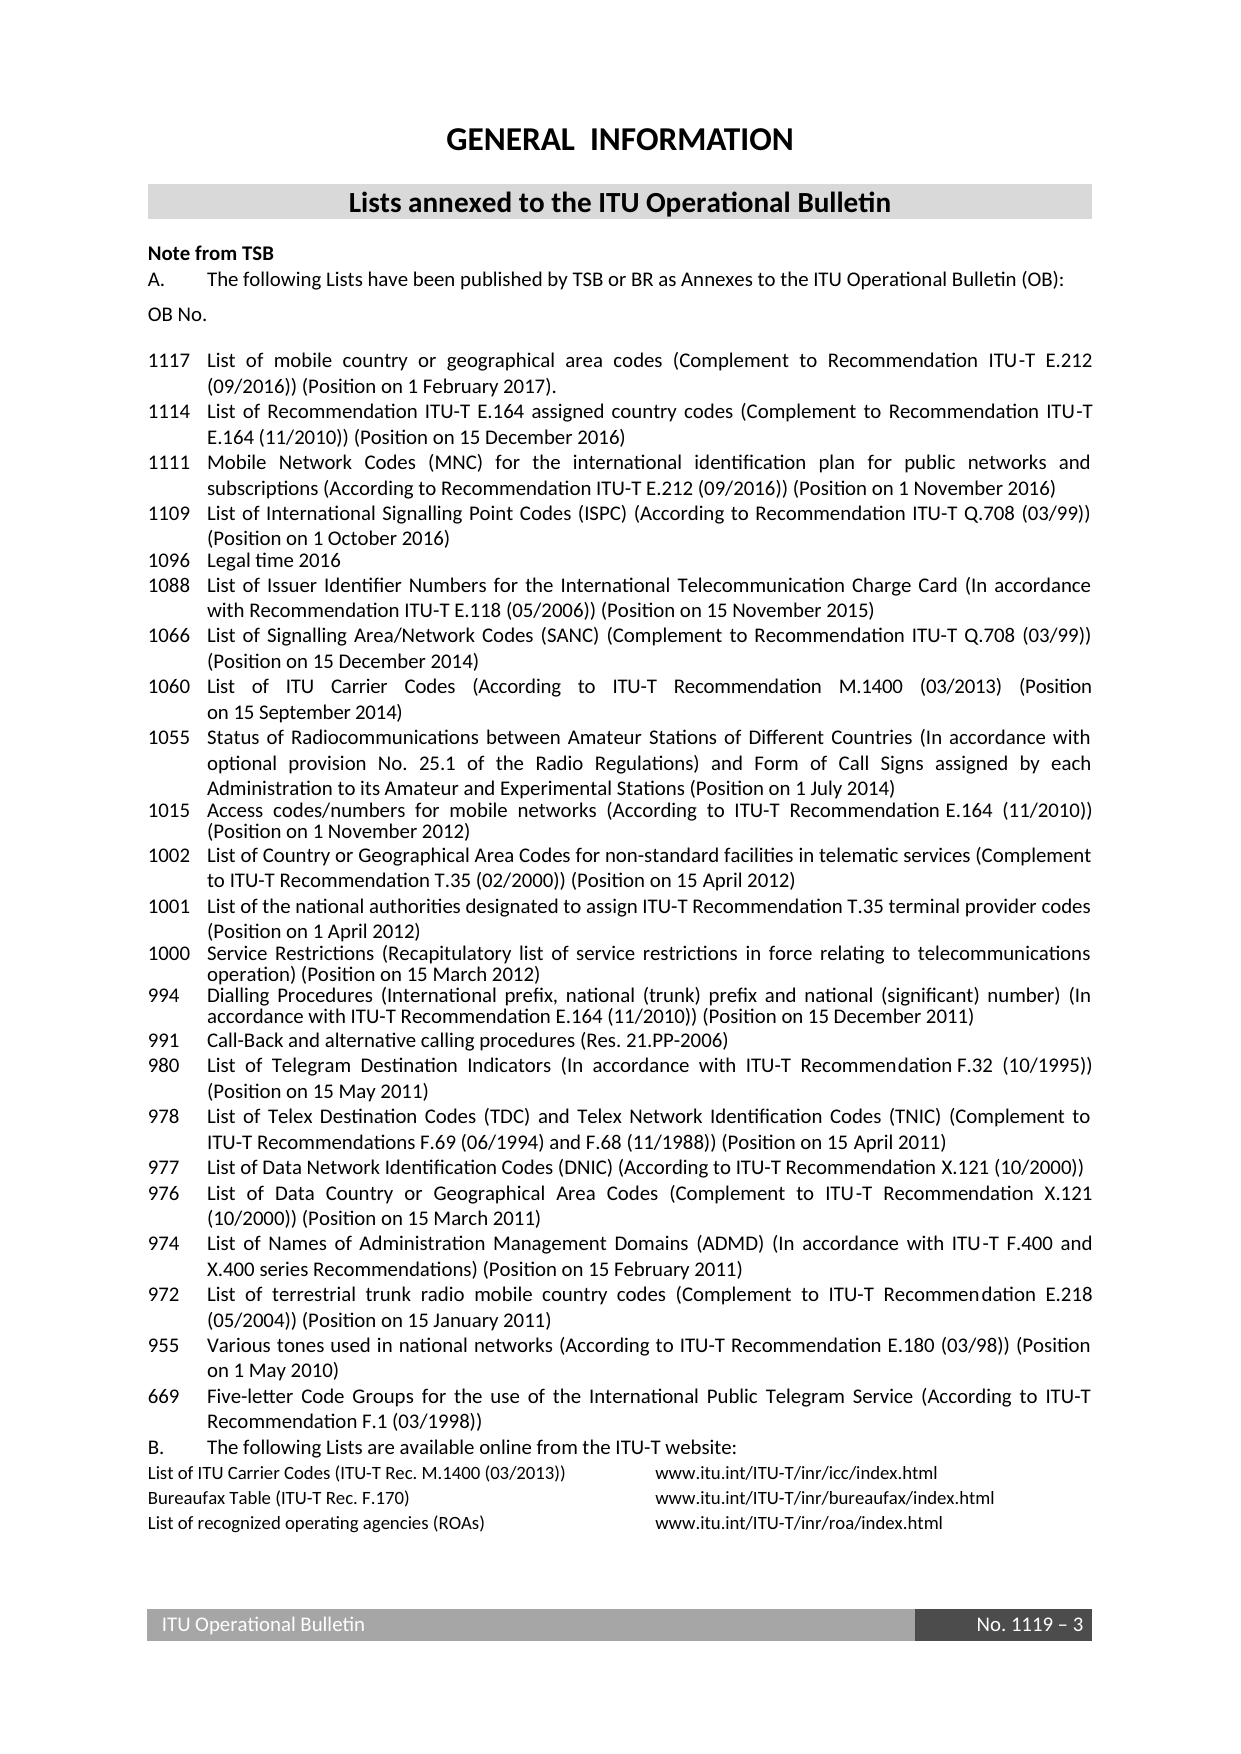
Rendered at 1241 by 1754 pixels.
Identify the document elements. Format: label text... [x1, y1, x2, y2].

text 1066 List of Signalling Area/Network Codes (SANC) (Complement to Recommendation ITU-T Q.708 (03/99)) (Position on 15 December 2014) [148, 623, 1092, 673]
text 1088 List of Issuer Identifier Numbers for the International Telecommunication Charge Card (In accordance with Recommendation ITU-T E.118 (05/2006)) (Position on 15 November 2015) [148, 572, 1092, 623]
text 1055 Status of Radiocommunications between Amateur Stations of Different Countries (In accordance with optional provision No. 25.1 of the Radio Regulations) and Form of Call Signs assigned by each Administration to its Amateur and Experimental Stations (Position on 1 July 2014) [148, 724, 1092, 801]
text 1015 Access codes/numbers for mobile networks (According to ITU-T Recommendation E.164 (11/2010)) (Position on 1 November 2012) [148, 801, 1092, 842]
text 974 List of Names of Administration Management Domains (ADMD) (In accordance with ITU-T F.400 and X.400 series Recommendations) (Position on 15 February 2011) [148, 1231, 1092, 1281]
text 976 List of Data Country or Geographical Area Codes (Complement to ITU-T Recommendation X.121 (10/2000)) (Position on 15 March 2011) [148, 1180, 1092, 1231]
text 1109 List of International Signalling Point Codes (ISPC) (According to Recommendation ITU-T Q.708 (03/99)) (Position on 1 October 2016) [148, 500, 1092, 551]
text 1001 List of the national authorities designated to assign ITU-T Recommendation T.35 terminal provider codes (Position on 1 April 2012) [148, 893, 1092, 944]
text OB No. [148, 301, 1092, 327]
text 1111 Mobile Network Codes (MNC) for the international identification plan for public networks and subscriptions (According to Recommendation ITU-T E.212 (09/2016)) (Position on 1 November 2016) [148, 449, 1092, 500]
text 955 Various tones used in national networks (According to ITU-T Recommendation E.180 (03/98)) (Position on 1 May 2010) [148, 1332, 1092, 1383]
text 1117 List of mobile country or geographical area codes (Complement to Recommendation ITU-T E.212 (09/2016)) (Position on 1 February 2017). [148, 348, 1092, 398]
text 1002 List of Country or Geographical Area Codes for non-standard facilities in telematic services (Complement to ITU-T Recommendation T.35 (02/2000)) (Position on 15 April 2012) [148, 842, 1092, 893]
text 1096 Legal time 2016 [148, 551, 1092, 572]
subtitle GENERAL INFORMATION [148, 118, 1092, 159]
subtitle Lists annexed to the ITU Operational Bulletin [148, 184, 1092, 219]
text Note from TSB [148, 240, 1092, 266]
text 1000 Service Restrictions (Recapitulatory list of service restrictions in force relating to telecommunications operation) (Position on 15 March 2012) [148, 944, 1092, 986]
text 977 List of Data Network Identification Codes (DNIC) (According to ITU-T Recommendation X.121 (10/2000)) [148, 1154, 1092, 1180]
text 991 Call-Back and alternative calling procedures (Res. 21.PP-2006) [148, 1027, 1092, 1053]
text Bureaufax Table (ITU-T Rec. F.170) www.itu.int/ITU-T/inr/bureaufax/index.html [148, 1486, 1092, 1509]
text 994 Dialling Procedures (International prefix, national (trunk) prefix and national (significant) number) (In accordance with ITU-T Recommendation E.164 (11/2010)) (Position on 15 December 2011) [148, 986, 1092, 1027]
text B. The following Lists are available online from the ITU-T website: [148, 1434, 1092, 1459]
text 978 List of Telex Destination Codes (TDC) and Telex Network Identification Codes (TNIC) (Complement to ITU-T Recommendations F.69 (06/1994) and F.68 (11/1988)) (Position on 15 April 2011) [148, 1103, 1092, 1154]
text 669 Five-letter Code Groups for the use of the International Public Telegram Service (According to ITU-T Recommendation F.1 (03/1998)) [148, 1383, 1092, 1434]
text 1060 List of ITU Carrier Codes (According to ITU-T Recommendation M.1400 (03/2013) (Position on 15 September 2014) [148, 673, 1092, 724]
text 1114 List of Recommendation ITU-T E.164 assigned country codes (Complement to Recommendation ITU-T E.164 (11/2010)) (Position on 15 December 2016) [148, 398, 1092, 449]
text 972 List of terrestrial trunk radio mobile country codes (Complement to ITU-T Recommendation E.218 (05/2004)) (Position on 15 January 2011) [148, 1281, 1092, 1332]
text 980 List of Telegram Destination Indicators (In accordance with ITU-T Recommendation F.32 (10/1995)) (Position on 15 May 2011) [148, 1053, 1092, 1103]
text List of ITU Carrier Codes (ITU-T Rec. M.1400 (03/2013)) www.itu.int/ITU-T/inr/icc/index.html [148, 1461, 1092, 1484]
text A. The following Lists have been published by TSB or BR as Annexes to the ITU Operational Bulletin (OB): [148, 266, 1092, 291]
text List of recognized operating agencies (ROAs) www.itu.int/ITU-T/inr/roa/index.html [148, 1511, 1092, 1534]
